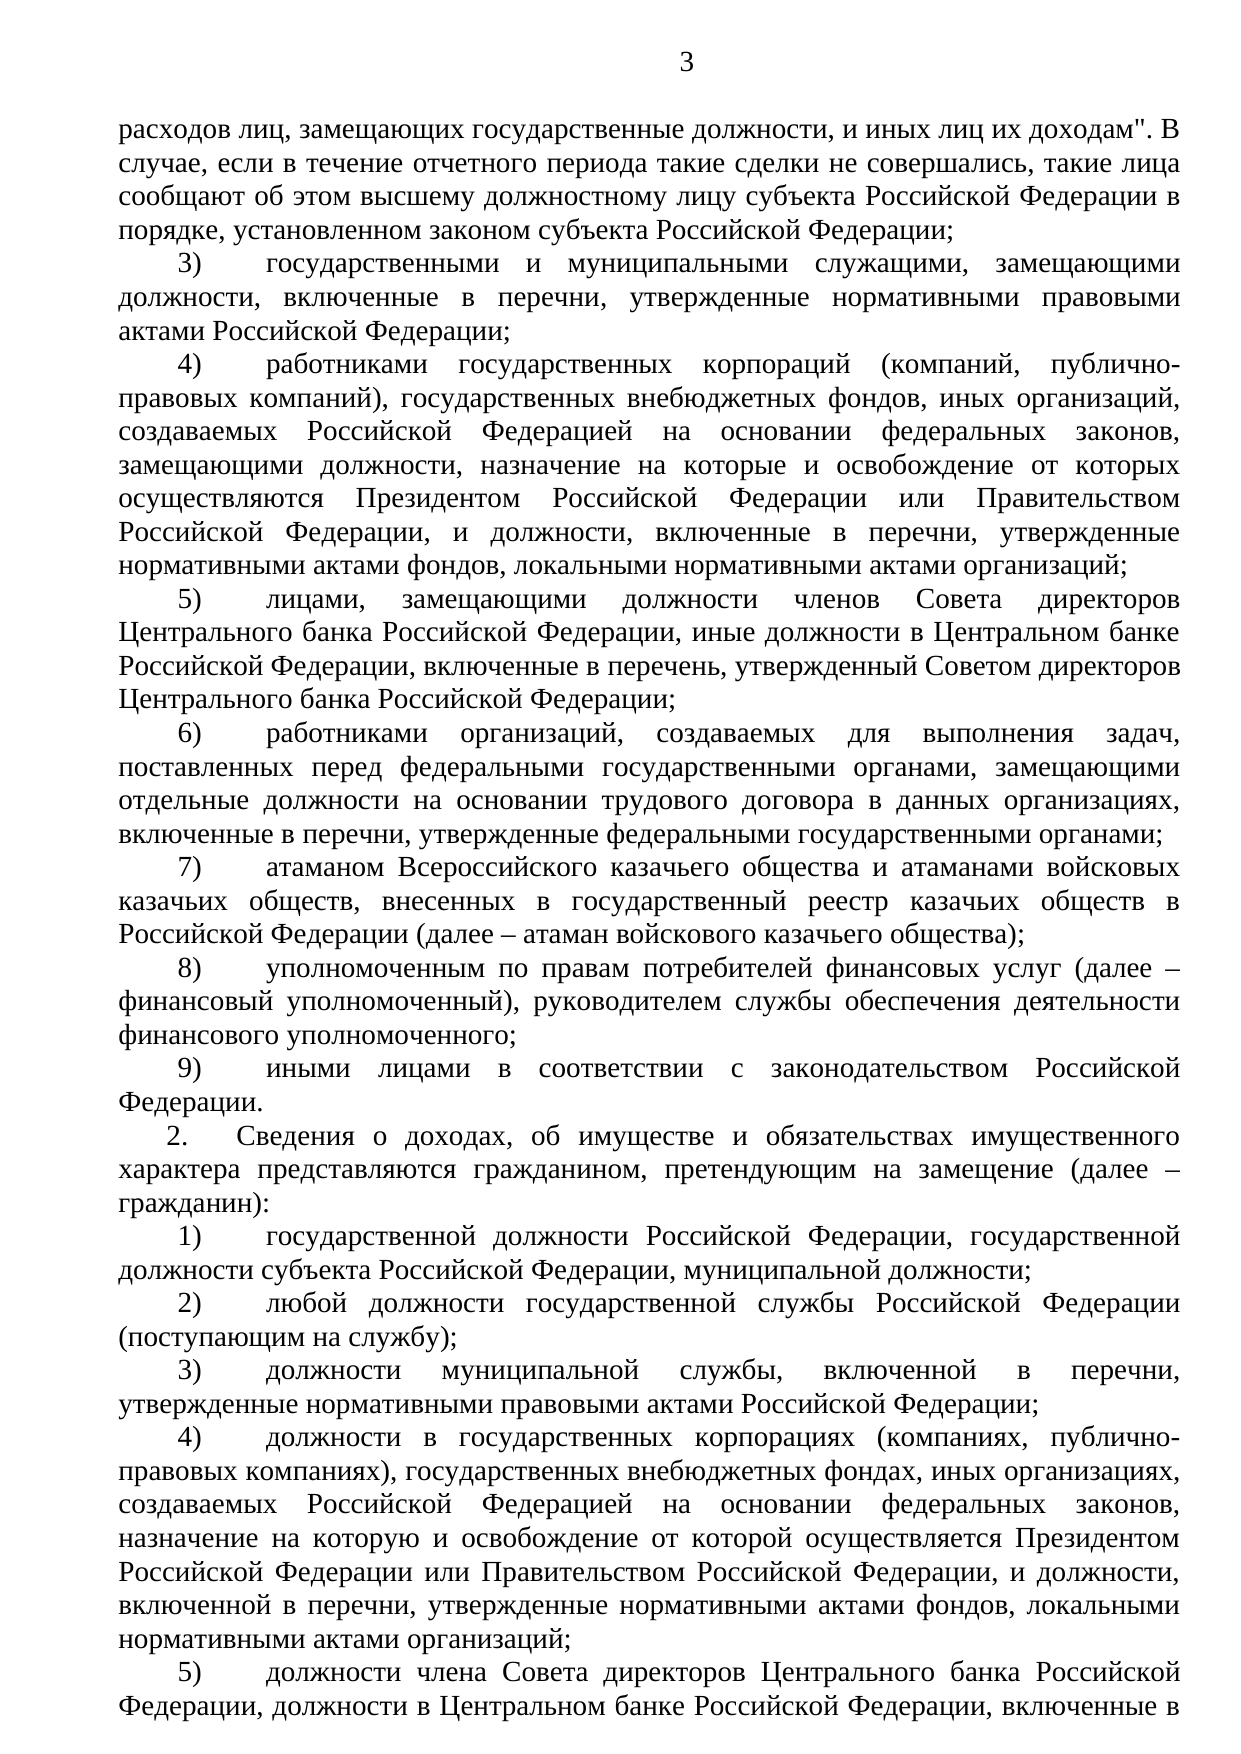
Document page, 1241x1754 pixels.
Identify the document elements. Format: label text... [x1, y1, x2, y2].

list уполномоченным по правам потребителей финансовых услуг (далее – финансовый уполномоченный), руководителем службы обеспечения деятельности финансового уполномоченного; [118, 950, 1181, 1051]
list атаманом Всероссийского казачьего общества и атаманами войсковых казачьих обществ, внесенных в государственный реестр казачьих обществ в Российской Федерации (далее – атаман войскового казачьего общества); [118, 849, 1181, 950]
list работниками организаций, создаваемых для выполнения задач, поставленных перед федеральными государственными органами, замещающими отдельные должности на основании трудового договора в данных организациях, включенные в перечни, утвержденные федеральными государственными органами; [118, 715, 1181, 849]
list лицами, замещающими должности членов Совета директоров Центрального банка Российской Федерации, иные должности в Центральном банке Российской Федерации, включенные в перечень, утвержденный Советом директоров Центрального банка Российской Федерации; [118, 581, 1181, 715]
list государственными и муниципальными служащими, замещающими должности, включенные в перечни, утвержденные нормативными правовыми актами Российской Федерации; [118, 246, 1181, 346]
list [118, 111, 1181, 246]
list должности муниципальной службы, включенной в перечни, утвержденные нормативными правовыми актами Российской Федерации; [118, 1352, 1181, 1419]
list любой должности государственной службы Российской Федерации (поступающим на службу); [118, 1285, 1181, 1352]
list иными лицами в соответствии с законодательством Российской Федерации. [118, 1051, 1181, 1118]
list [118, 1654, 1181, 1721]
list должности в государственных корпорациях (компаниях, публично-правовых компаниях), государственных внебюджетных фондах, иных организациях, создаваемых Российской Федерацией на основании федеральных законов, назначение на которую и освобождение от которой осуществляется Президентом Российской Федерации или Правительством Российской Федерации, и должности, включенной в перечни, утвержденные нормативными актами фондов, локальными нормативными актами организаций; [118, 1419, 1181, 1654]
list государственной должности Российской Федерации, государственной должности субъекта Российской Федерации, муниципальной должности; [118, 1218, 1181, 1285]
list Сведения о доходах, об имуществе и обязательствах имущественного характера представляются гражданином, претендующим на замещение (далее – гражданин): [118, 1118, 1181, 1218]
list работниками государственных корпораций (компаний, публично-правовых компаний), государственных внебюджетных фондов, иных организаций, создаваемых Российской Федерацией на основании федеральных законов, замещающими должности, назначение на которые и освобождение от которых осуществляются Президентом Российской Федерации или Правительством Российской Федерации, и должности, включенные в перечни, утвержденные нормативными актами фондов, локальными нормативными актами организаций; [118, 346, 1181, 581]
